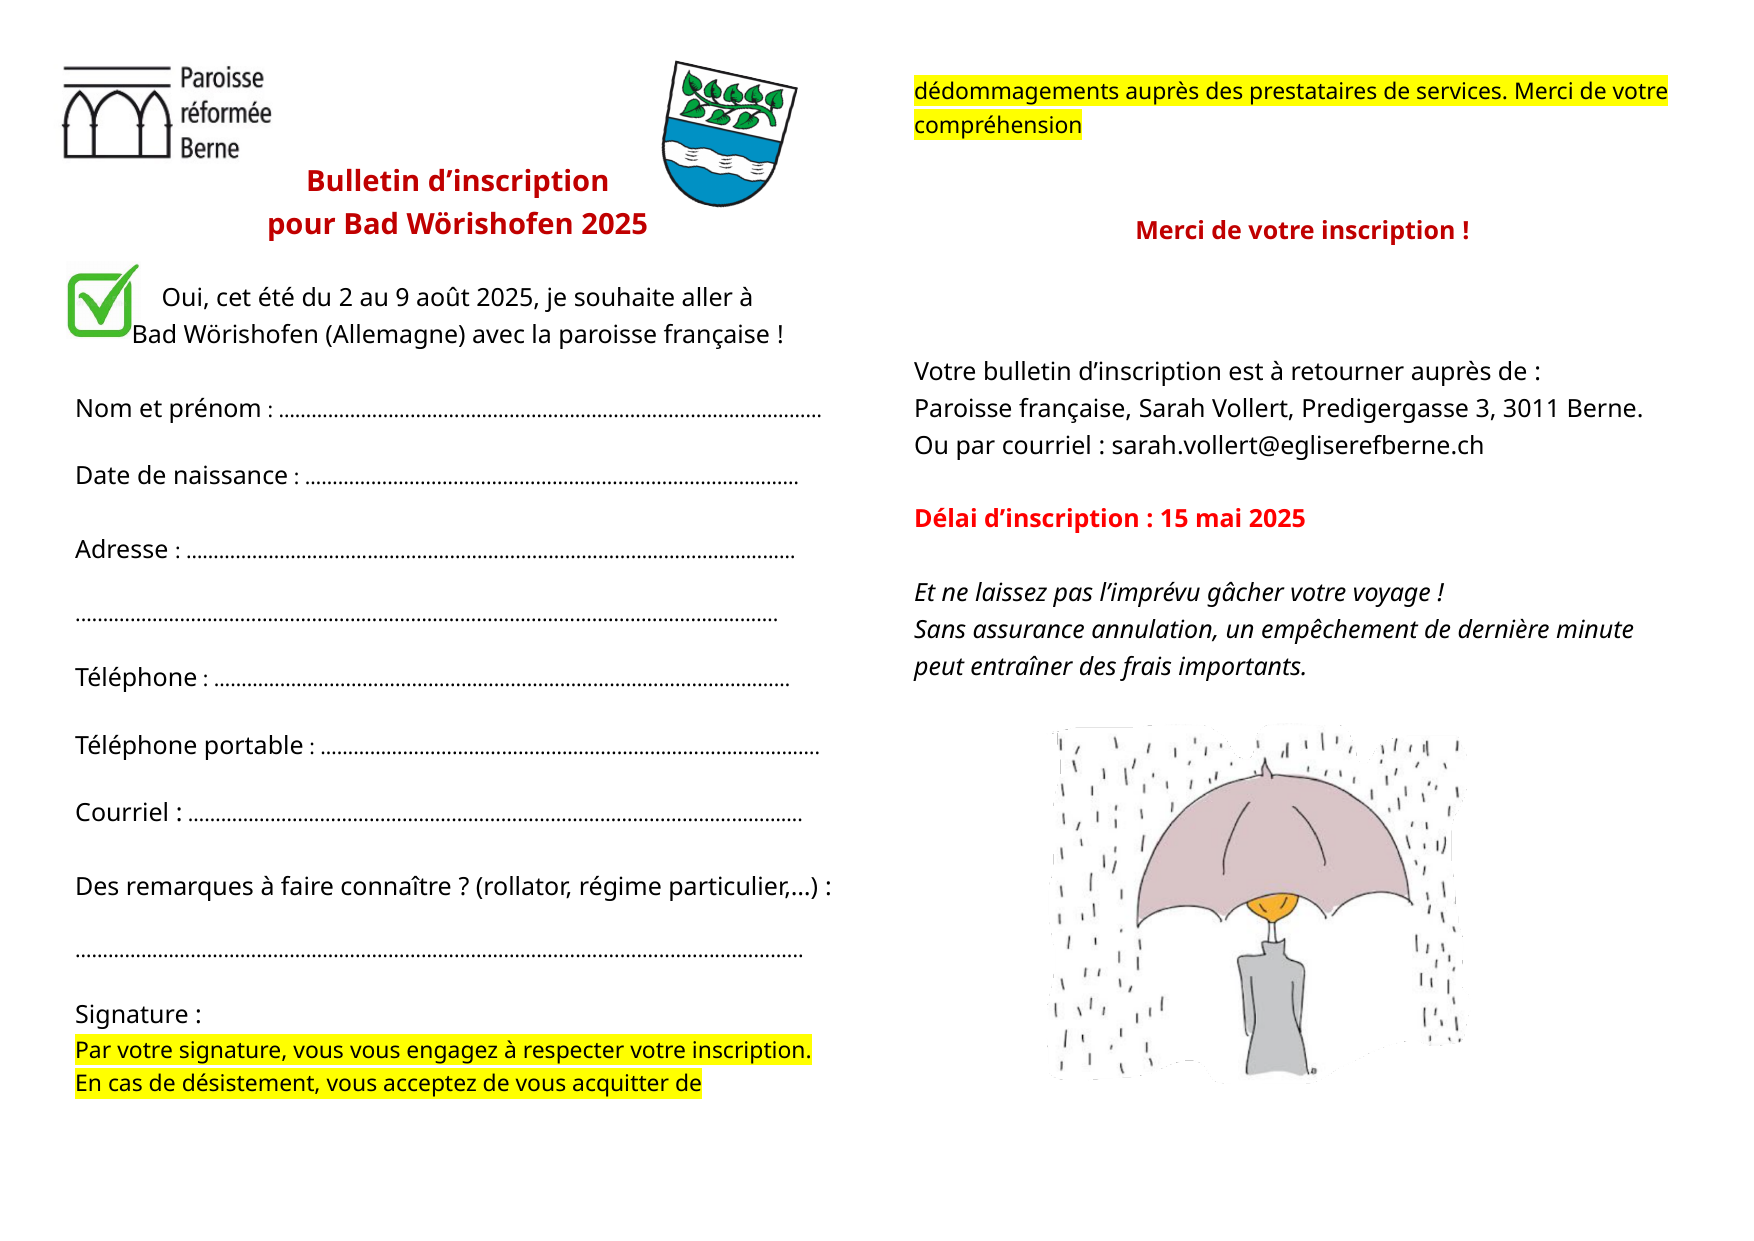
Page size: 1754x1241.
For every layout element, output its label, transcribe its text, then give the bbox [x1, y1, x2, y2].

text Téléphone : …………………………………………………………………………………………… [75, 660, 840, 694]
text Signature : [75, 997, 840, 1031]
text Et ne laissez pas l’imprévu gâcher votre voyage ! [914, 574, 1679, 609]
text Sans assurance annulation, un empêchement de dernière minute [914, 611, 1679, 645]
text Votre bulletin d’inscription est à retourner auprès de : [914, 354, 1679, 388]
text Adresse : ………………………………………………………………………………………………… [75, 531, 840, 565]
text Date de naissance : ……………………………………………………………………………… [75, 458, 840, 492]
picture [66, 261, 141, 339]
text peut entraîner des frais importants. [914, 648, 1679, 682]
text Bad Wörishofen (Allemagne) avec la paroisse française ! [75, 317, 840, 351]
text Des remarques à faire connaître ? (rollator, régime particulier,…) : [75, 868, 840, 902]
text Par votre signature, vous vous engagez à respecter votre inscription. En cas de désistement, vous acceptez de vous acquitter de dédommagements auprès des prestataires de services. Merci de votre compréhension [914, 75, 1679, 140]
picture [654, 61, 797, 161]
text Nom et prénom : ……………………………………………………………………………………… [75, 390, 840, 424]
text Téléphone portable : ………………………………………………………………………………. [75, 727, 840, 761]
text Ou par courriel : sarah.vollert@egliserefberne.ch [914, 427, 1679, 462]
text pour Bad Wörishofen 2025 [75, 203, 840, 243]
text Oui, cet été du 2 au 9 août 2025, je souhaite aller à [75, 280, 840, 314]
text ……………………………………………………………………………............................................. [75, 936, 840, 964]
text Merci de votre inscription ! [1061, 213, 1679, 247]
text Délai d’inscription : 15 mai 2025 [914, 501, 1679, 535]
text Courriel : …………………………………………………………………………………………………. [75, 795, 840, 829]
text Paroisse française, Sarah Vollert, Predigergasse 3, 3011 Berne. [914, 391, 1679, 425]
picture [21, 61, 313, 176]
text Par votre signature, vous vous engagez à respecter votre inscription. En cas de désistement, vous acceptez de vous acquitter de dédommagements auprès des prestataires de services. Merci de votre compréhension [75, 1034, 840, 1099]
picture [1045, 723, 1471, 1084]
text Bulletin d’inscription [75, 161, 840, 200]
text .…………………………...…………………………………………………………………………………. [75, 599, 840, 627]
